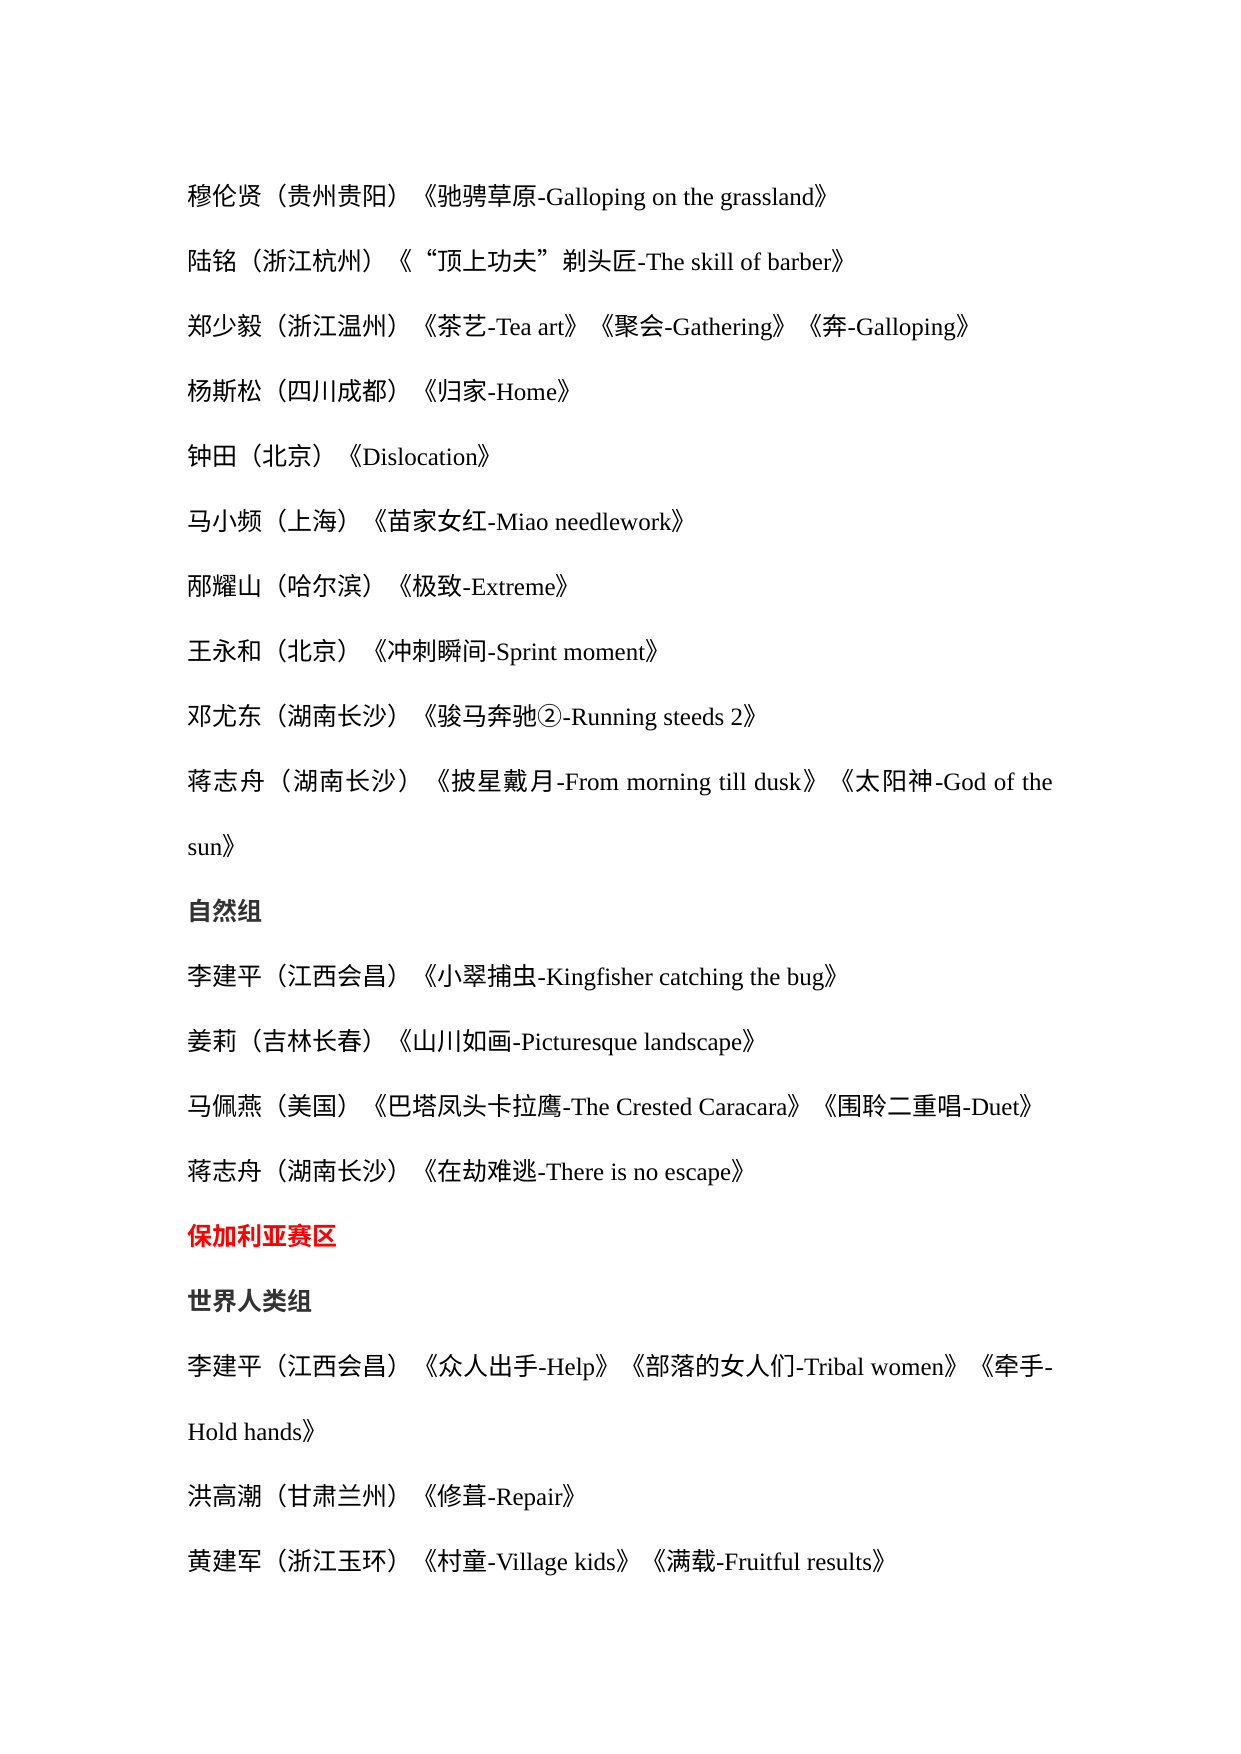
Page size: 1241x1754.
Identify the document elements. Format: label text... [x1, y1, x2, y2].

text 保加利亚赛区 [187, 1202, 1053, 1267]
text 穆伦贤（贵州贵阳）《驰骋草原-Galloping on the grassland》 [187, 162, 1053, 227]
text 钟田（北京）《Dislocation》 [187, 422, 1053, 487]
text 杨斯松（四川成都）《归家-Home》 [187, 357, 1053, 422]
text 姜莉（吉林长春）《山川如画-Picturesque landscape》 [187, 1007, 1053, 1072]
text 马佩燕（美国）《巴塔凤头卡拉鹰-The Crested Caracara》《围聆二重唱-Duet》 [187, 1072, 1053, 1137]
text 邴耀山（哈尔滨）《极致-Extreme》 [187, 552, 1053, 617]
text 马小频（上海）《苗家女红-Miao needlework》 [187, 487, 1053, 552]
text 邓尤东（湖南长沙）《骏马奔驰②-Running steeds 2》 [187, 682, 1053, 747]
text 陆铭（浙江杭州）《“顶上功夫”剃头匠-The skill of barber》 [187, 227, 1053, 292]
text 世界人类组 [187, 1267, 1053, 1332]
text 王永和（北京）《冲刺瞬间-Sprint moment》 [187, 617, 1053, 682]
text 蒋志舟（湖南长沙）《在劫难逃-There is no escape》 [187, 1137, 1053, 1202]
text 李建平（江西会昌）《众人出手-Help》《部落的女人们-Tribal women》《牵手-Hold hands》 [187, 1332, 1053, 1462]
text 郑少毅（浙江温州）《茶艺-Tea art》《聚会-Gathering》《奔-Galloping》 [187, 292, 1053, 357]
text 自然组 [187, 877, 1053, 942]
text 洪高潮（甘肃兰州）《修葺-Repair》 [187, 1462, 1053, 1527]
text 黄建军（浙江玉环）《村童-Village kids》《满载-Fruitful results》 [187, 1527, 1053, 1592]
text 蒋志舟（湖南长沙）《披星戴月-From morning till dusk》《太阳神-God of the sun》 [187, 747, 1053, 877]
text 李建平（江西会昌）《小翠捕虫-Kingfisher catching the bug》 [187, 942, 1053, 1007]
